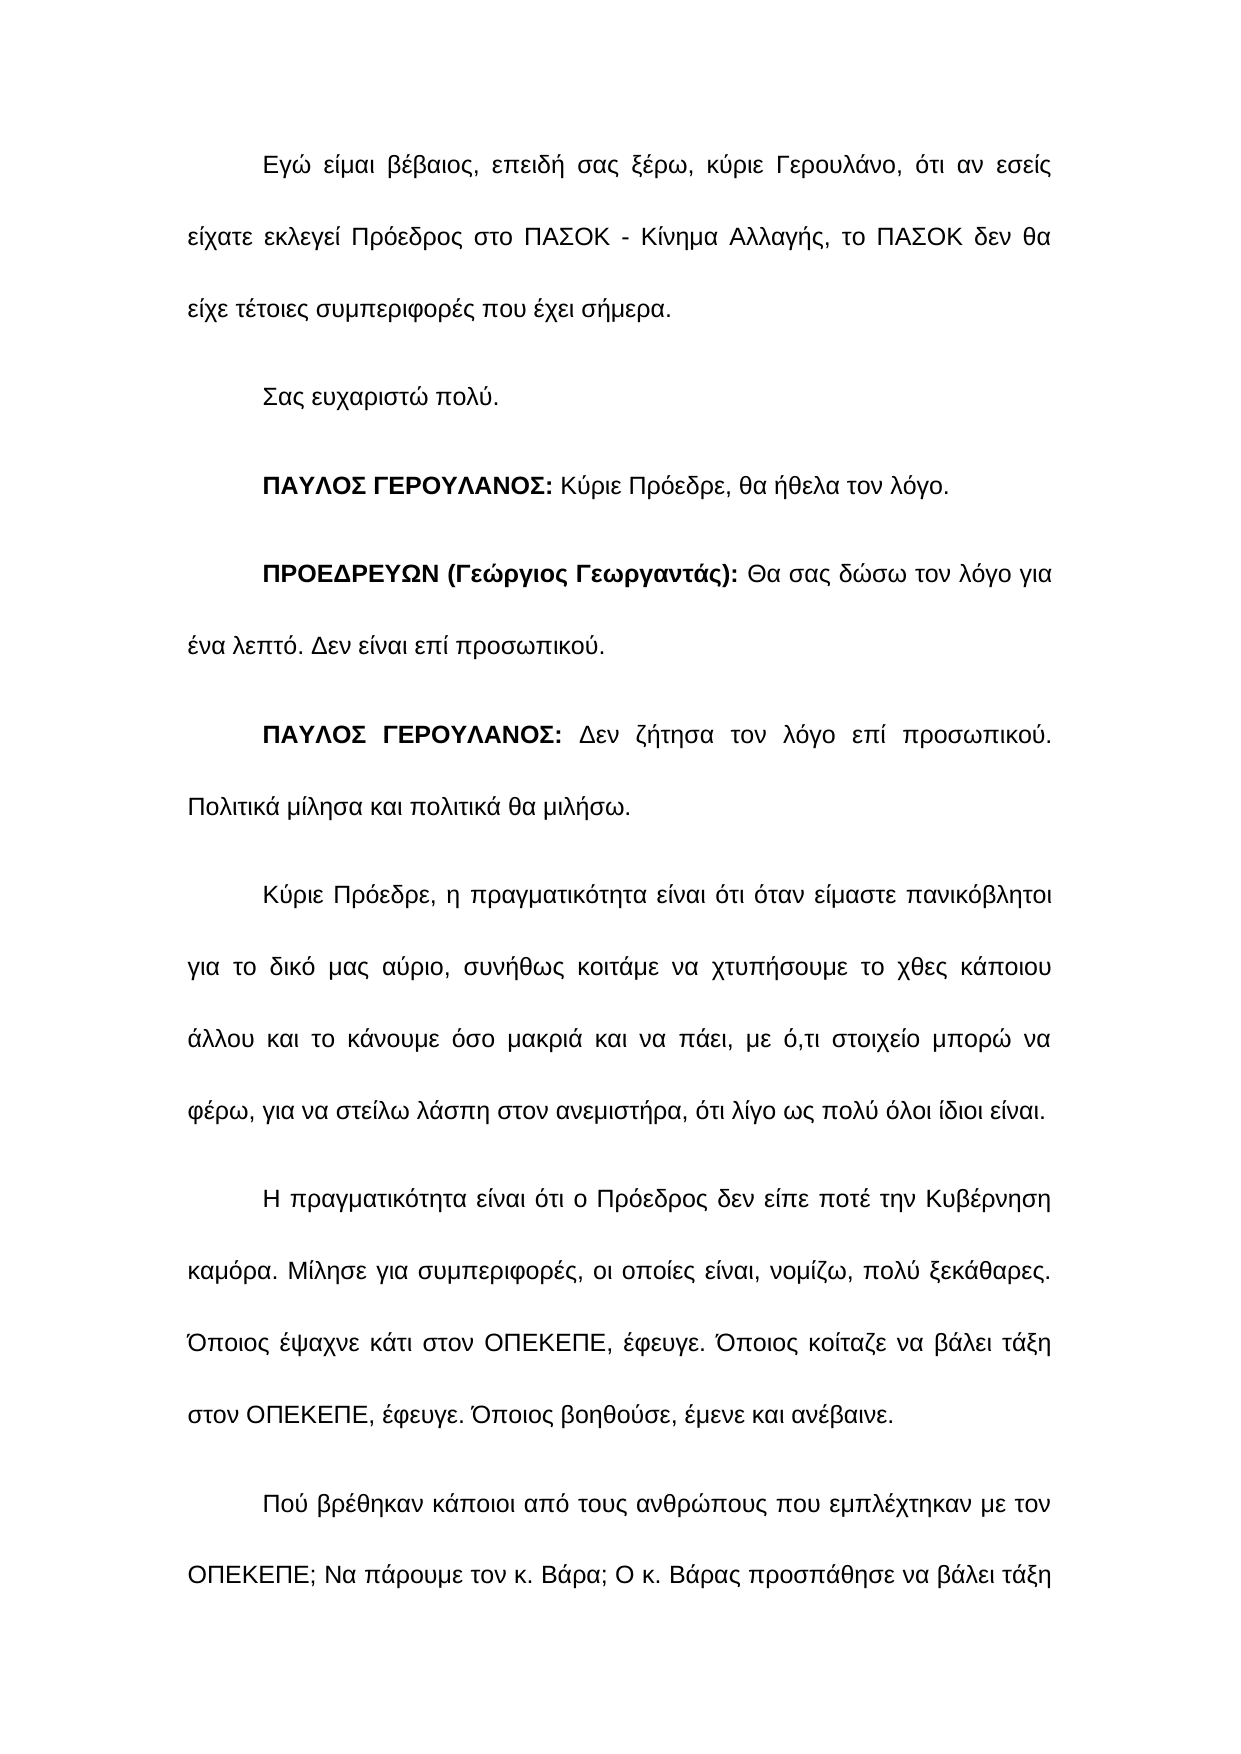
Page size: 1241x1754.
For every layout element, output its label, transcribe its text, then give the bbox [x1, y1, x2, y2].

text Εγώ είμαι βέβαιος, επειδή σας ξέρω, κύριε Γερουλάνο, ότι αν εσείς είχατε εκλεγεί Πρόεδρος στο ΠΑΣΟΚ - Κίνημα Αλλαγής, το ΠΑΣΟΚ δεν θα είχε τέτοιες συμπεριφορές που έχει σήμερα. [187, 150, 1053, 322]
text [187, 1488, 1053, 1589]
text ΠΑΥΛΟΣ ΓΕΡΟΥΛΑΝΟΣ: Δεν ζήτησα τον λόγο επί προσωπικού. Πολιτικά μίλησα και πολιτικά θα μιλήσω. [187, 720, 1053, 820]
text ΠΡΟΕΔΡΕΥΩΝ (Γεώργιος Γεωργαντάς): Θα σας δώσω τον λόγο για ένα λεπτό. Δεν είναι επί προσωπικού. [187, 559, 1053, 660]
text ΠΑΥΛΟΣ ΓΕΡΟΥΛΑΝΟΣ: Κύριε Πρόεδρε, θα ήθελα τον λόγο. [187, 471, 1053, 499]
text Η πραγματικότητα είναι ότι ο Πρόεδρος δεν είπε ποτέ την Κυβέρνηση καμόρα. Μίλησε για συμπεριφορές, οι οποίες είναι, νομίζω, πολύ ξεκάθαρες. Όποιος έψαχνε κάτι στον ΟΠΕΚΕΠΕ, έφευγε. Όποιος κοίταζε να βάλει τάξη στον ΟΠΕΚΕΠΕ, έφευγε. Όποιος βοηθούσε, έμενε και ανέβαινε. [187, 1184, 1053, 1429]
text Κύριε Πρόεδρε, η πραγματικότητα είναι ότι όταν είμαστε πανικόβλητοι για το δικό μας αύριο, συνήθως κοιτάμε να χτυπήσουμε το χθες κάποιου άλλου και το κάνουμε όσο μακριά και να πάει, με ό,τι στοιχείο μπορώ να φέρω, για να στείλω λάσπη στον ανεμιστήρα, ότι λίγο ως πολύ όλοι ίδιοι είναι. [187, 880, 1053, 1124]
text Σας ευχαριστώ πολύ. [187, 382, 1053, 411]
